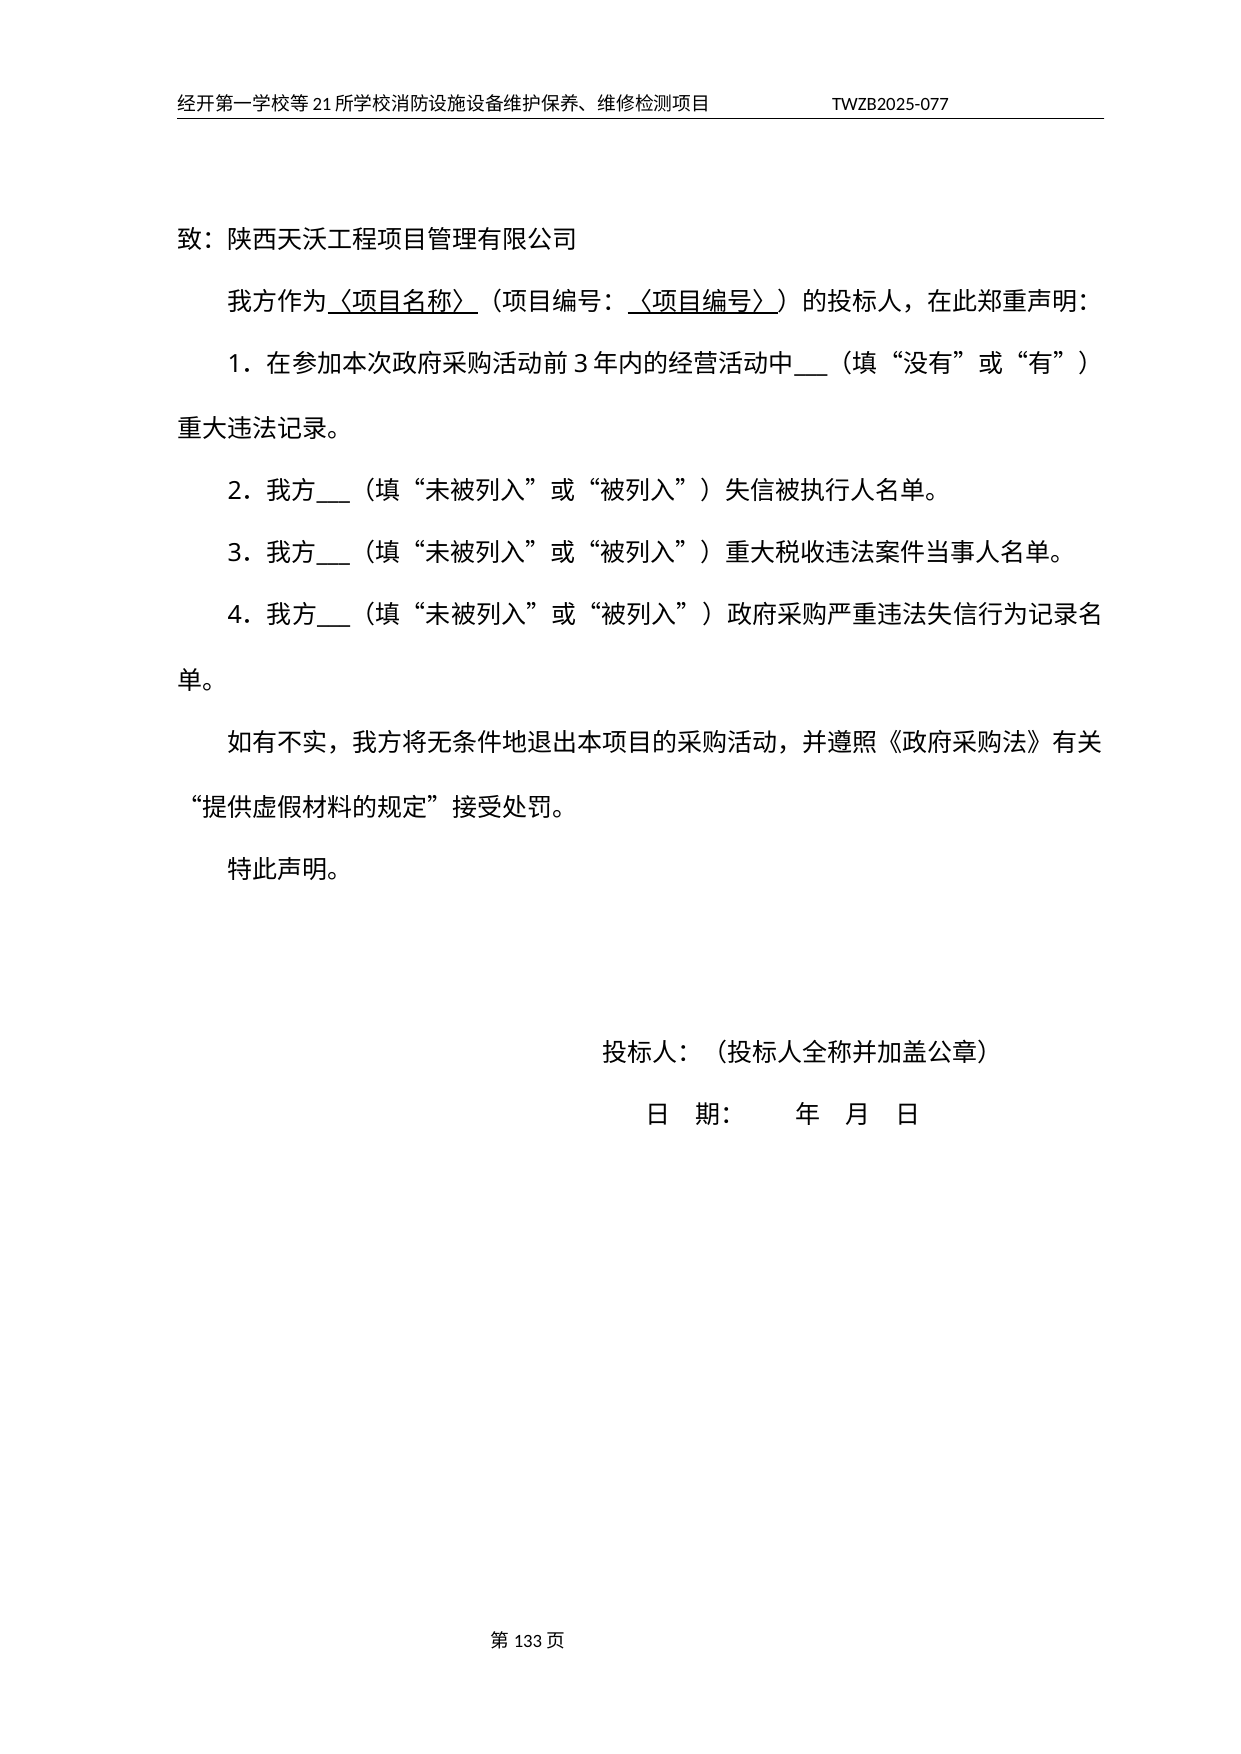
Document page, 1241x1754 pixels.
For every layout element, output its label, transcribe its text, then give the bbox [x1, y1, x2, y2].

text 如有不实，我方将无条件地退出本项目的采购活动，并遵照《政府采购法》有关“提供虚假材料的规定”接受处罚。 [177, 718, 1104, 828]
text 致：陕西天沃工程项目管理有限公司 [177, 216, 1104, 259]
text 投标人：（投标人全称并加盖公章） [177, 1029, 1104, 1073]
text 3．我方___（填“未被列入”或“被列入”）重大税收违法案件当事人名单。 [177, 529, 1104, 573]
text 日 期： 年 月 日 [177, 1091, 1104, 1135]
text 2．我方___（填“未被列入”或“被列入”）失信被执行人名单。 [177, 467, 1104, 511]
text 1．在参加本次政府采购活动前3年内的经营活动中___（填“没有”或“有”）重大违法记录。 [177, 339, 1104, 449]
text 特此声明。 [177, 846, 1104, 889]
text 我方作为〈项目名称〉（项目编号：〈项目编号〉）的投标人，在此郑重声明： [177, 278, 1104, 321]
text 4．我方___（填“未被列入”或“被列入”）政府采购严重违法失信行为记录名单。 [177, 591, 1104, 700]
